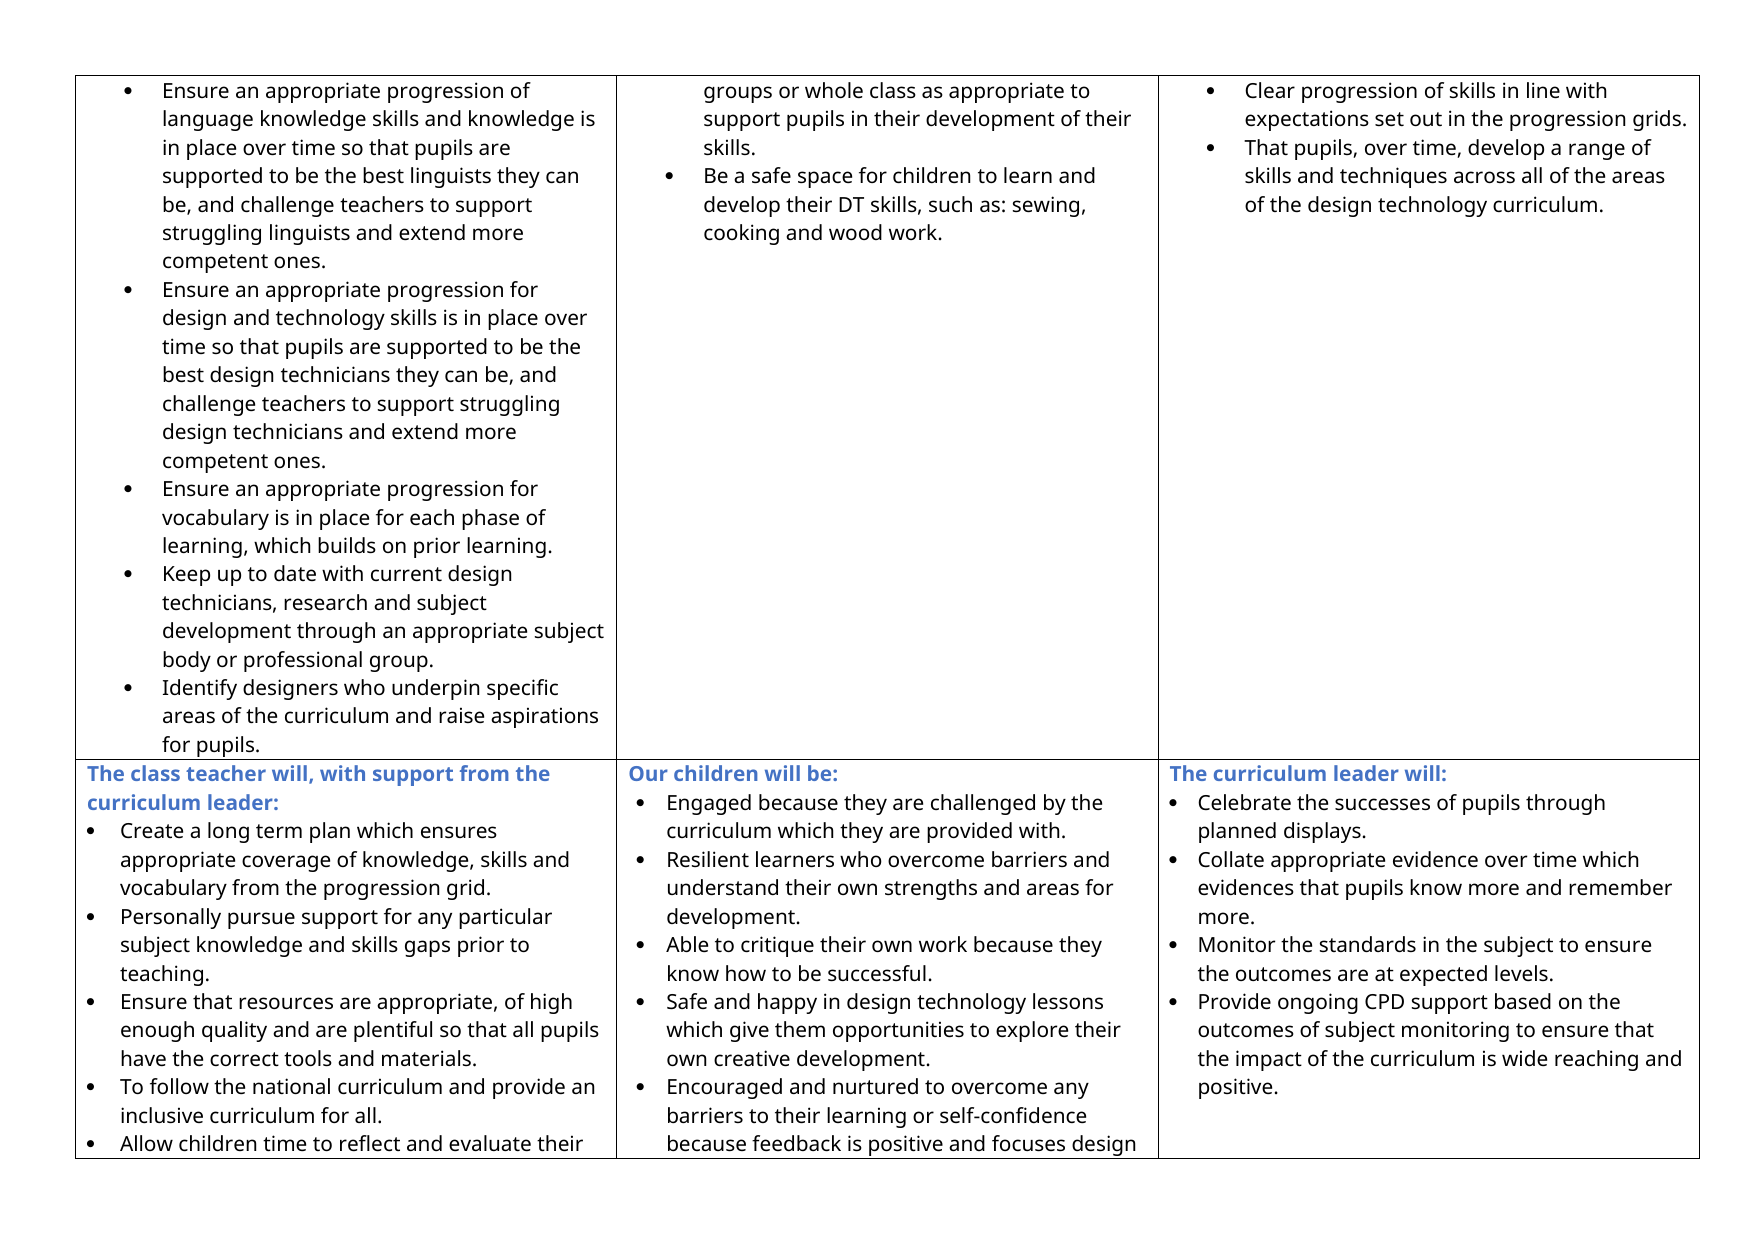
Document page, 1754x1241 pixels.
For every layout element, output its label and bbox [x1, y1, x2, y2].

table_cell [617, 76, 1158, 758]
table_cell [617, 760, 1158, 1158]
table_cell [1159, 76, 1699, 758]
table_cell [76, 760, 616, 1158]
table_cell [76, 76, 616, 758]
table_cell [1159, 760, 1699, 1158]
